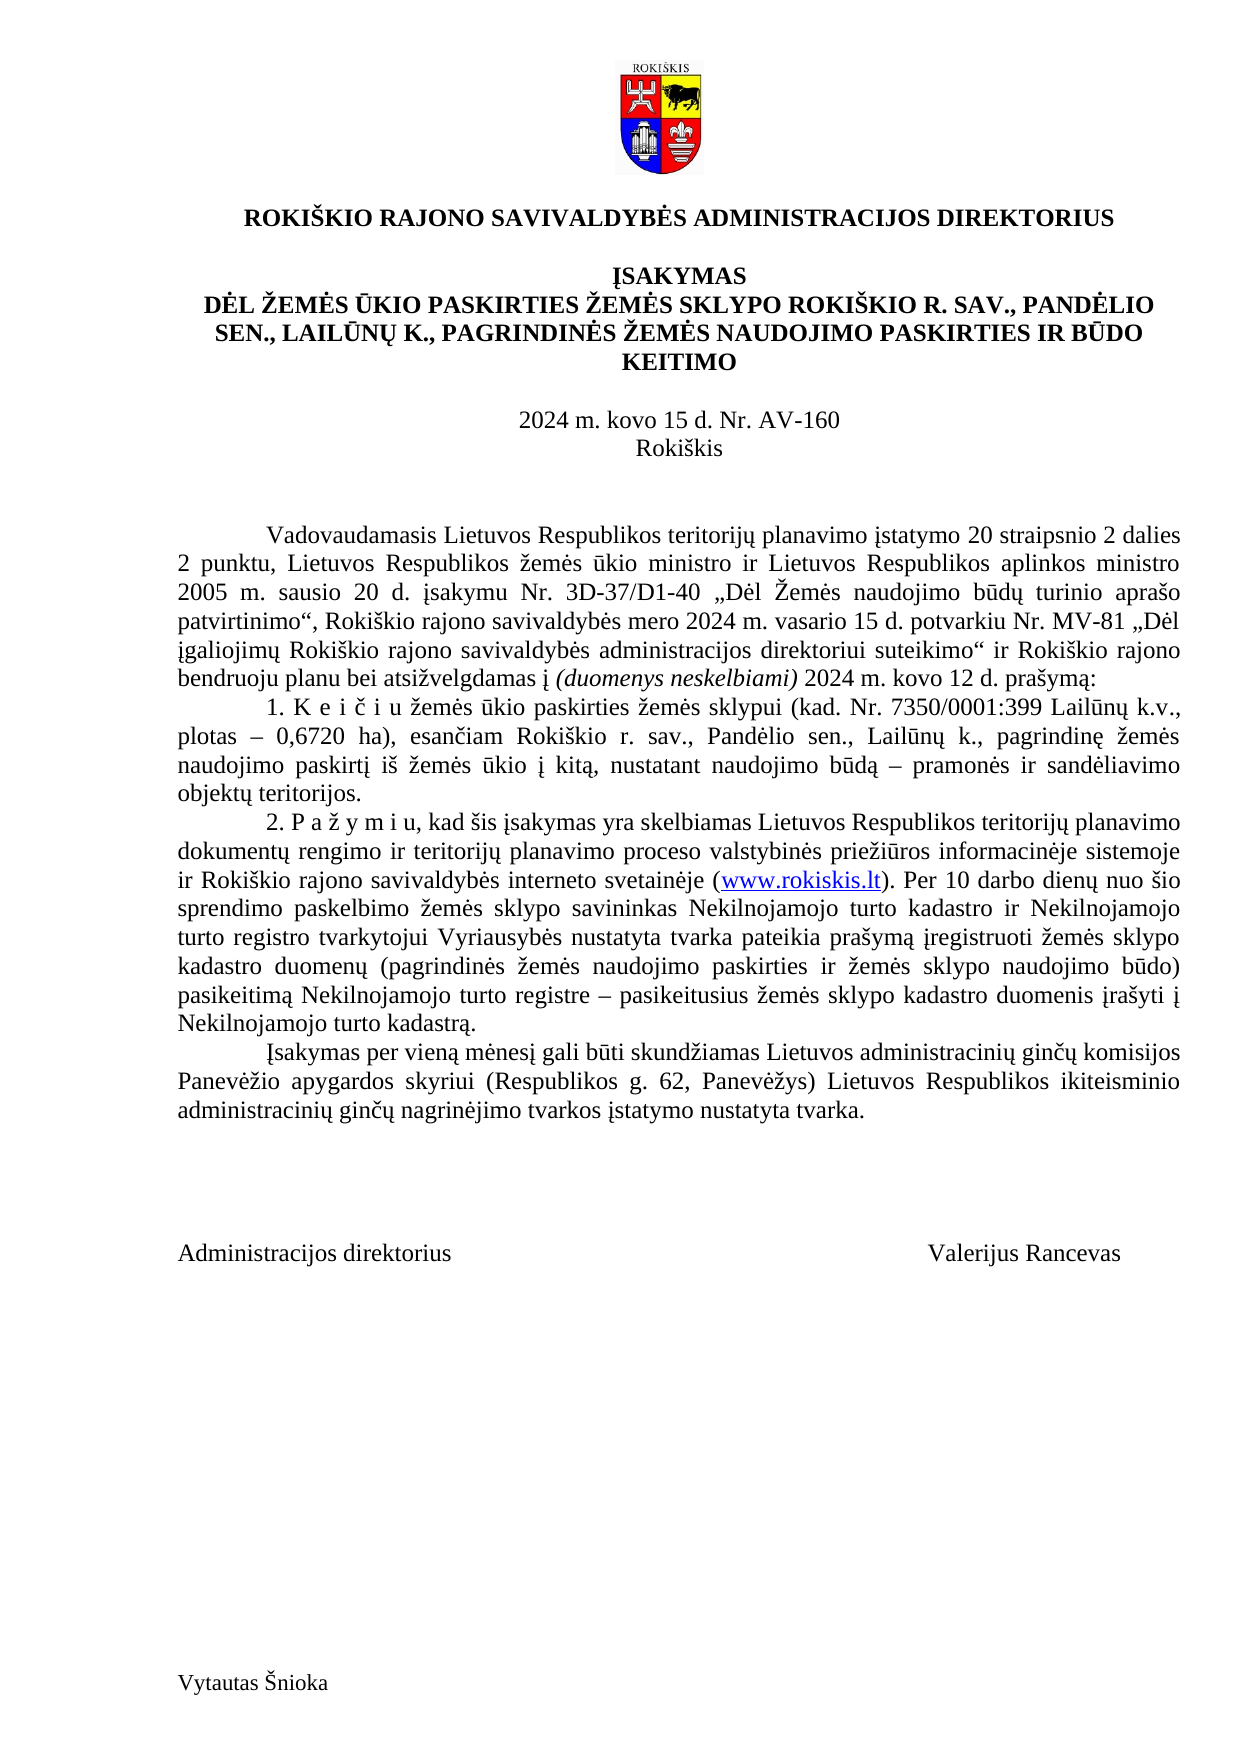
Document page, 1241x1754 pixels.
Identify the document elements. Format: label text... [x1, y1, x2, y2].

text Rokiškis [177, 433, 1181, 462]
text Vadovaudamasis Lietuvos Respublikos teritorijų planavimo įstatymo 20 straipsnio 2 dalies 2 punktu, Lietuvos Respublikos žemės ūkio ministro ir Lietuvos Respublikos aplinkos ministro 2005 m. sausio 20 d. įsakymu Nr. 3D-37/D1-40 „Dėl Žemės naudojimo būdų turinio aprašo patvirtinimo“, Rokiškio rajono savivaldybės mero 2024 m. vasario 15 d. potvarkiu Nr. MV-81 „Dėl įgaliojimų Rokiškio rajono savivaldybės administracijos direktoriui suteikimo“ ir Rokiškio rajono bendruoju planu bei atsižvelgdamas į (duomenys neskelbiami) 2024 m. kovo 12 d. prašymą: [177, 520, 1181, 692]
text DĖL ŽEMĖS ŪKIO PASKIRTIES ŽEMĖS SKLYPO ROKIŠKIO R. SAV., PANDĖLIO SEN., LAILŪNŲ K., PAGRINDINĖS ŽEMĖS NAUDOJIMO PASKIRTIES IR BŪDO KEITIMO [177, 290, 1181, 376]
text 2024 m. kovo 15 d. Nr. AV-160 [177, 405, 1181, 433]
text 1. K e i č i u žemės ūkio paskirties žemės sklypui (kad. Nr. 7350/0001:399 Lailūnų k.v., plotas – 0,6720 ha), esančiam Rokiškio r. sav., Pandėlio sen., Lailūnų k., pagrindinę žemės naudojimo paskirtį iš žemės ūkio į kitą, nustatant naudojimo būdą – pramonės ir sandėliavimo objektų teritorijos. [177, 692, 1181, 807]
text Įsakymas per vieną mėnesį gali būti skundžiamas Lietuvos administracinių ginčų komisijos Panevėžio apygardos skyriui (Respublikos g. 62, Panevėžys) Lietuvos Respublikos ikiteisminio administracinių ginčų nagrinėjimo tvarkos įstatymo nustatyta tvarka. [177, 1037, 1181, 1123]
text Administracijos direktorius Valerijus Rancevas [177, 1238, 1181, 1267]
text 2. P a ž y m i u, kad šis įsakymas yra skelbiamas Lietuvos Respublikos teritorijų planavimo dokumentų rengimo ir teritorijų planavimo proceso valstybinės priežiūros informacinėje sistemoje ir Rokiškio rajono savivaldybės interneto svetainėje (www.rokiskis.lt). Per 10 darbo dienų nuo šio sprendimo paskelbimo žemės sklypo savininkas Nekilnojamojo turto kadastro ir Nekilnojamojo turto registro tvarkytojui Vyriausybės nustatyta tvarka pateikia prašymą įregistruoti žemės sklypo kadastro duomenų (pagrindinės žemės naudojimo paskirties ir žemės sklypo naudojimo būdo) pasikeitimą Nekilnojamojo turto registre – pasikeitusius žemės sklypo kadastro duomenis įrašyti į Nekilnojamojo turto kadastrą. [177, 807, 1181, 1037]
picture [615, 60, 705, 175]
